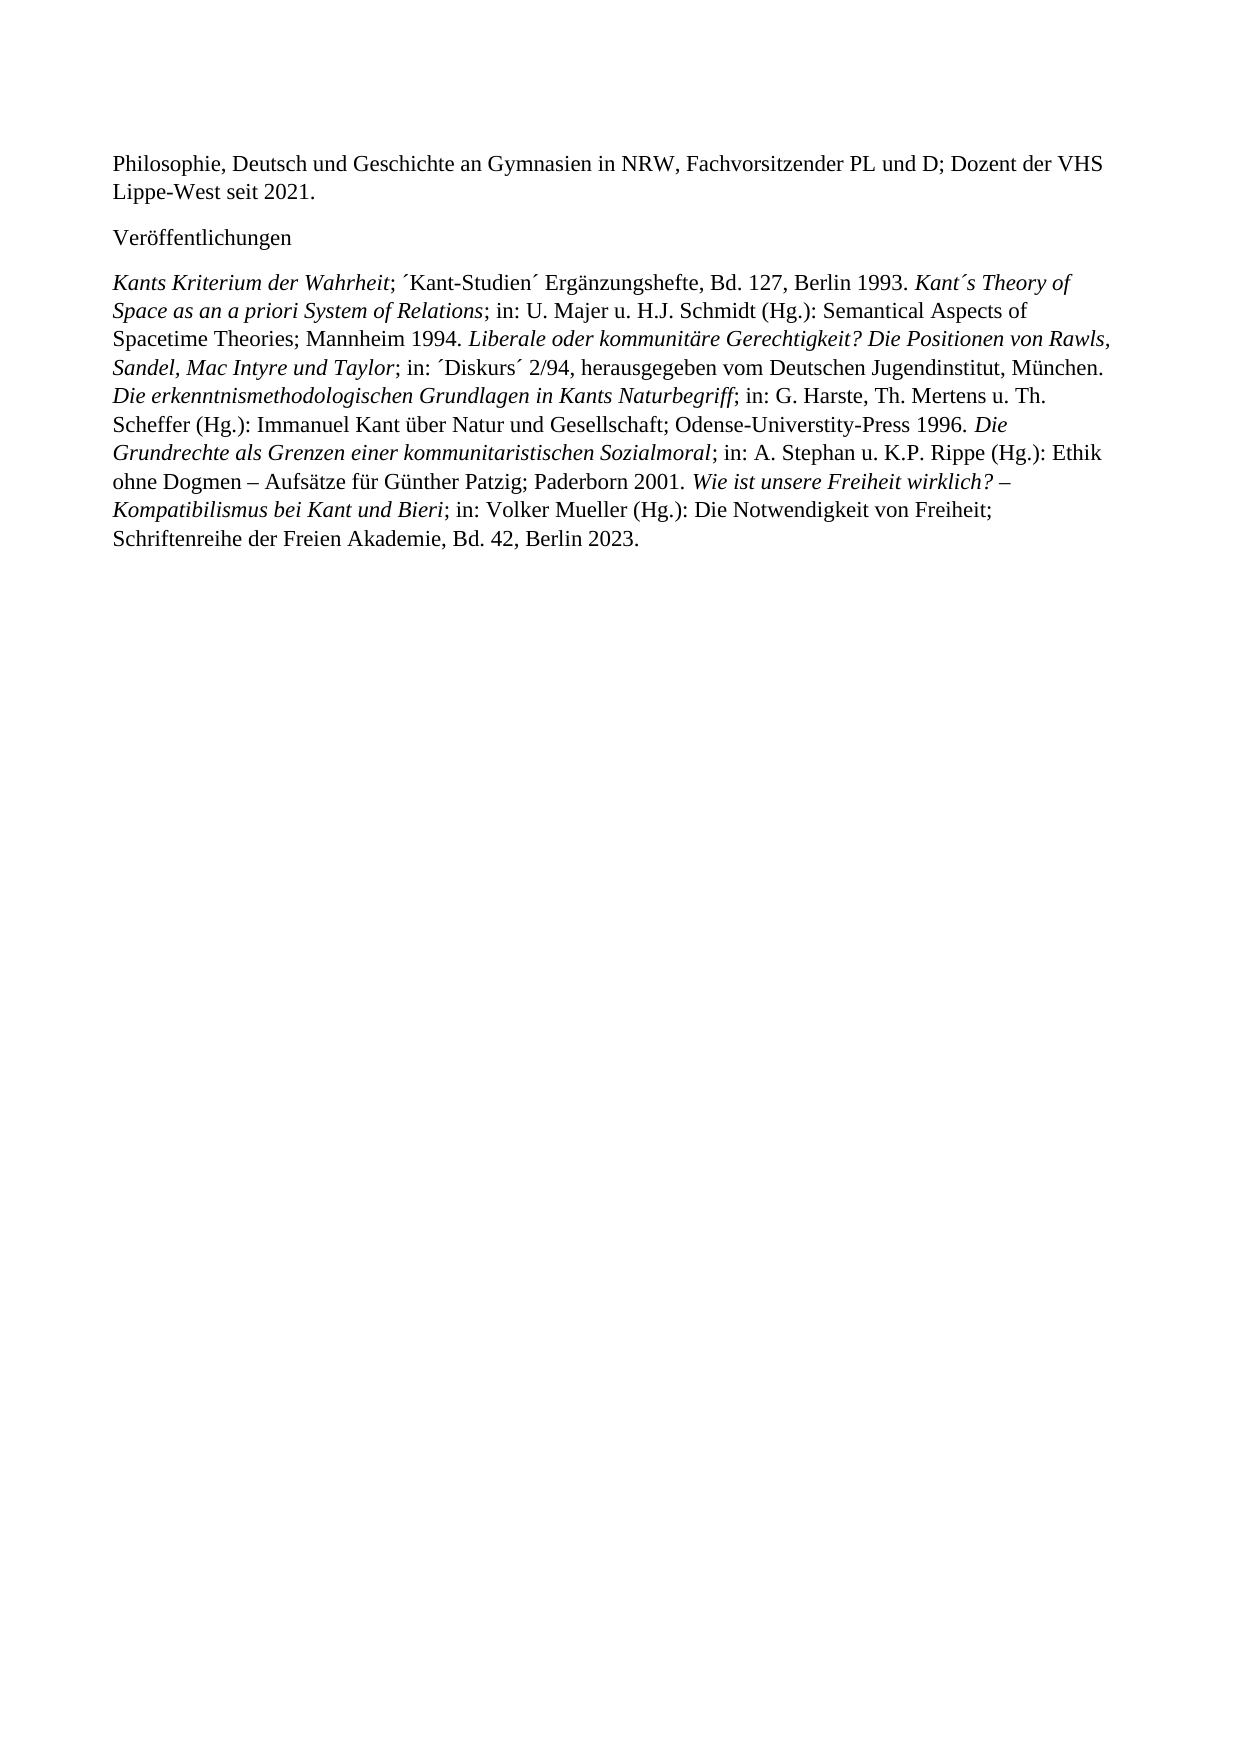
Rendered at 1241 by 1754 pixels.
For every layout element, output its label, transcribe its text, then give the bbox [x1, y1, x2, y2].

text Veröffentlichungen [112, 223, 1128, 250]
text Kants Kriterium der Wahrheit; ´Kant-Studien´ Ergänzungshefte, Bd. 127, Berlin 1993. Kant´s Theory of Space as an a priori System of Relations; in: U. Majer u. H.J. Schmidt (Hg.): Semantical Aspects of Spacetime Theories; Mannheim 1994. Liberale oder kommunitäre Gerechtigkeit? Die Positionen von Rawls, Sandel, Mac Intyre und Taylor; in: ´Diskurs´ 2/94, herausgegeben vom Deutschen Jugendinstitut, München. Die erkenntnismethodologischen Grundlagen in Kants Naturbegriff; in: G. Harste, Th. Mertens u. Th. Scheffer (Hg.): Immanuel Kant über Natur und Gesellschaft; Odense-Universtity-Press 1996. Die Grundrechte als Grenzen einer kommunitaristischen Sozialmoral; in: A. Stephan u. K.P. Rippe (Hg.): Ethik ohne Dogmen – Aufsätze für Günther Patzig; Paderborn 2001. Wie ist unsere Freiheit wirklich? – Kompatibilismus bei Kant und Bieri; in: Volker Mueller (Hg.): Die Notwendigkeit von Freiheit; Schriftenreihe der Freien Akademie, Bd. 42, Berlin 2023. [112, 269, 1128, 551]
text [112, 150, 1128, 205]
